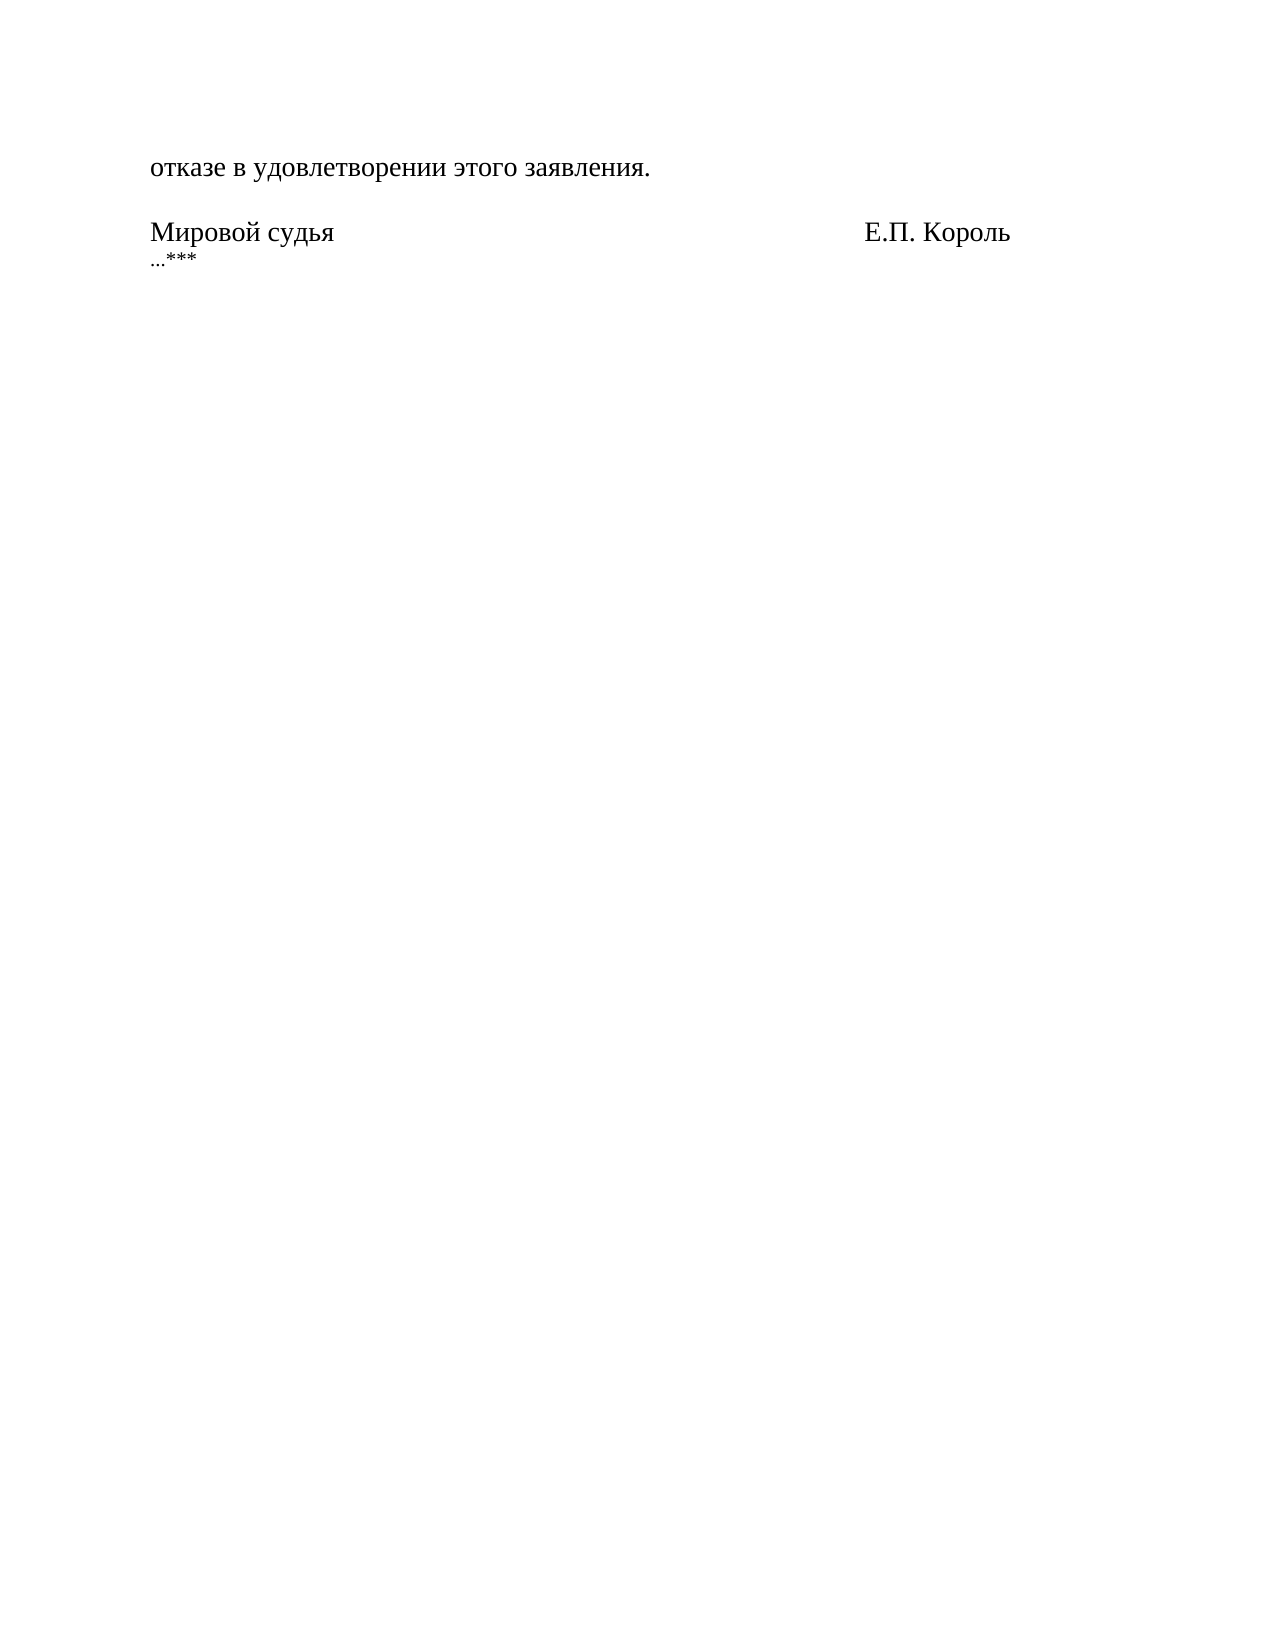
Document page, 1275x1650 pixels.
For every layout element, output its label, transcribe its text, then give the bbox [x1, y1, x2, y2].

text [150, 150, 1125, 182]
text ...*** [150, 247, 1125, 271]
text Мировой судья Е.П. Король [150, 215, 1125, 247]
